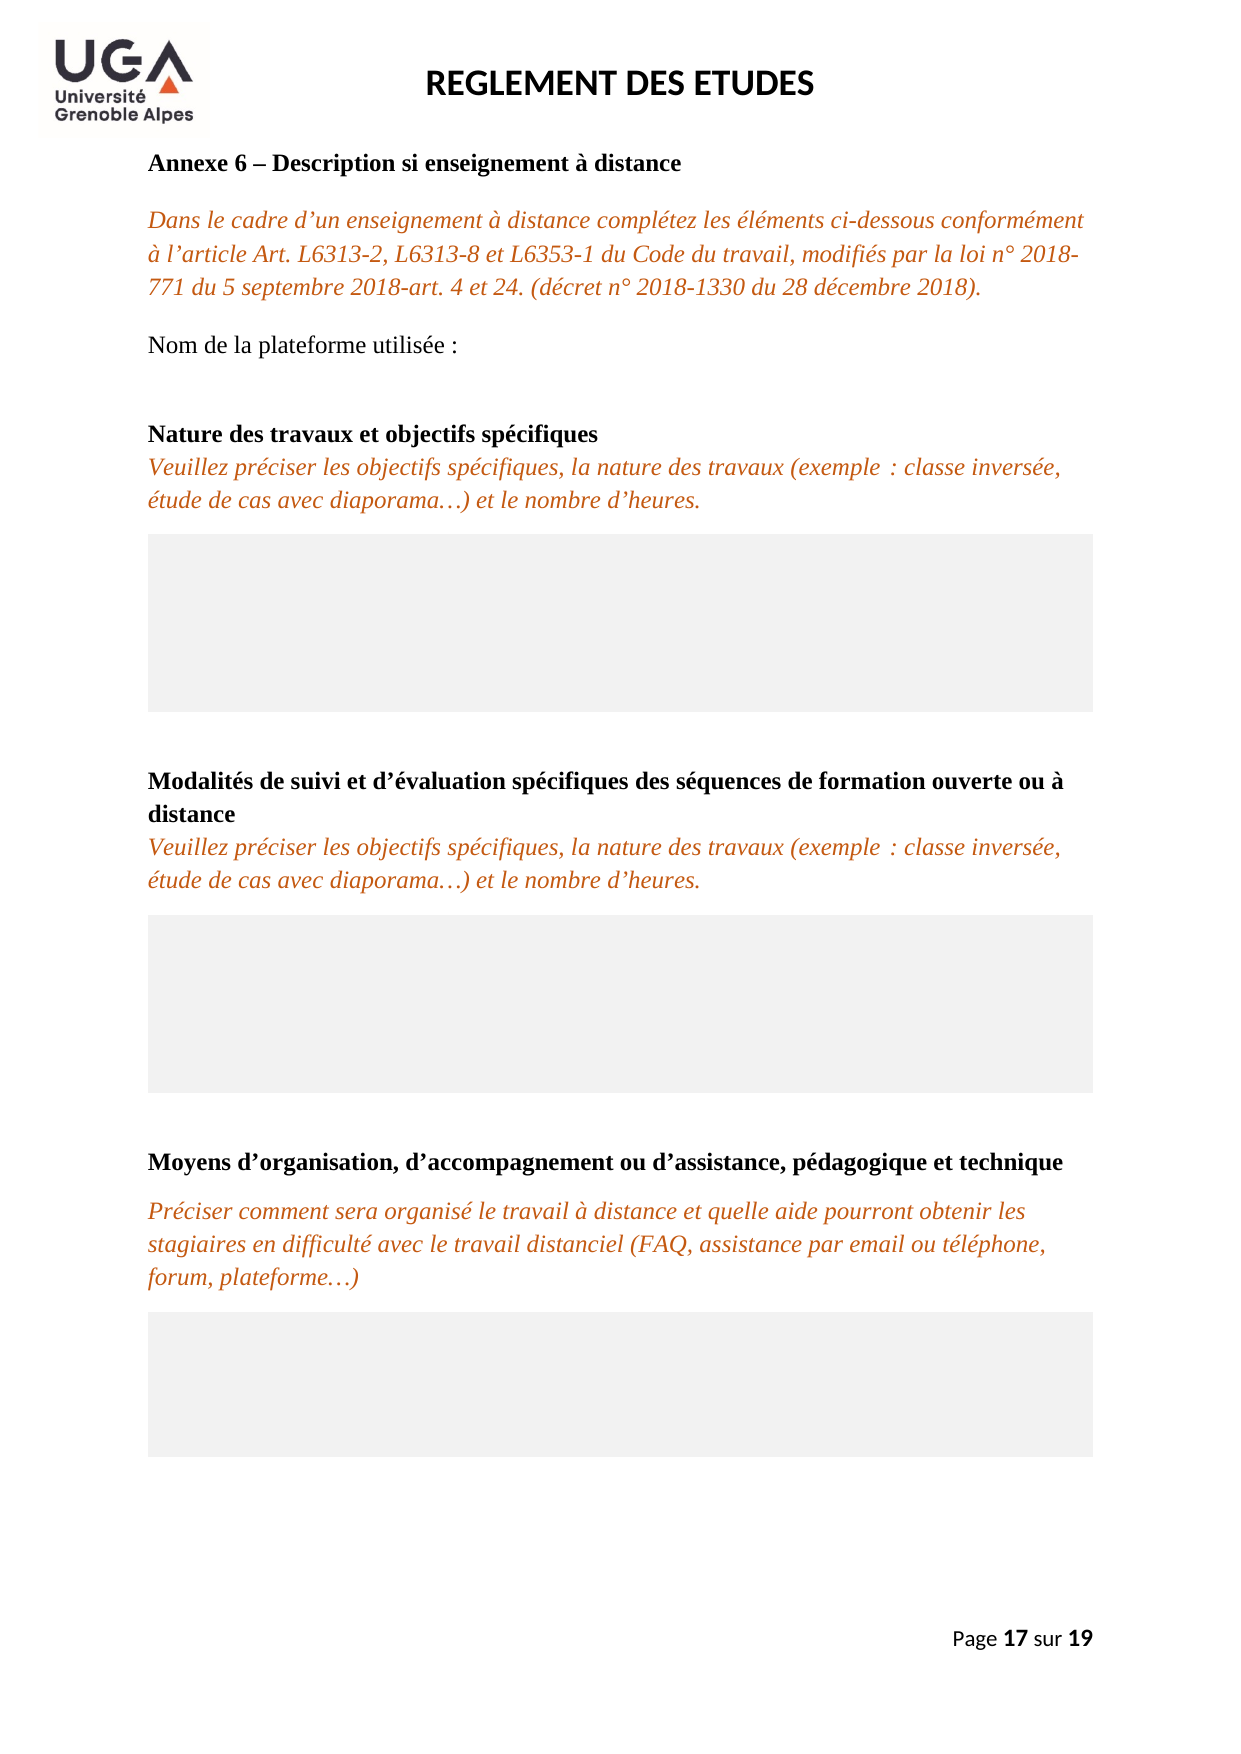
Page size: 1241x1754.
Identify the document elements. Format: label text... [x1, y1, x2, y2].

text Dans le cadre d’un enseignement à distance complétez les éléments ci-dessous conformément à l’article Art. L6313-2, L6313-8 et L6353-1 du Code du travail, modifiés par la loi n° 2018-771 du 5 septembre 2018-art. 4 et 24. (décret n° 2018-1330 du 28 décembre 2018). [148, 206, 1093, 300]
text Préciser comment sera organisé le travail à distance et quelle aide pourront obtenir les stagiaires en difficulté avec le travail distanciel (FAQ, assistance par email ou téléphone, forum, plateforme…) [148, 1196, 1093, 1291]
text Moyens d’organisation, d’accompagnement ou d’assistance, pédagogique et technique [148, 1147, 1093, 1175]
picture [38, 22, 210, 138]
text Veuillez préciser les objectifs spécifiques, la nature des travaux (exemple : classe inversée, étude de cas avec diaporama…) et le nombre d’heures. [148, 452, 1093, 513]
text Veuillez préciser les objectifs spécifiques, la nature des travaux (exemple : classe inversée, étude de cas avec diaporama…) et le nombre d’heures. [148, 832, 1093, 894]
text Nom de la plateforme utilisée : [148, 330, 1093, 358]
text Annexe 6 – Description si enseignement à distance [148, 148, 1093, 176]
text Nature des travaux et objectifs spécifiques [148, 419, 1093, 447]
text Modalités de suivi et d’évaluation spécifiques des séquences de formation ouverte ou à distance [148, 766, 1093, 828]
